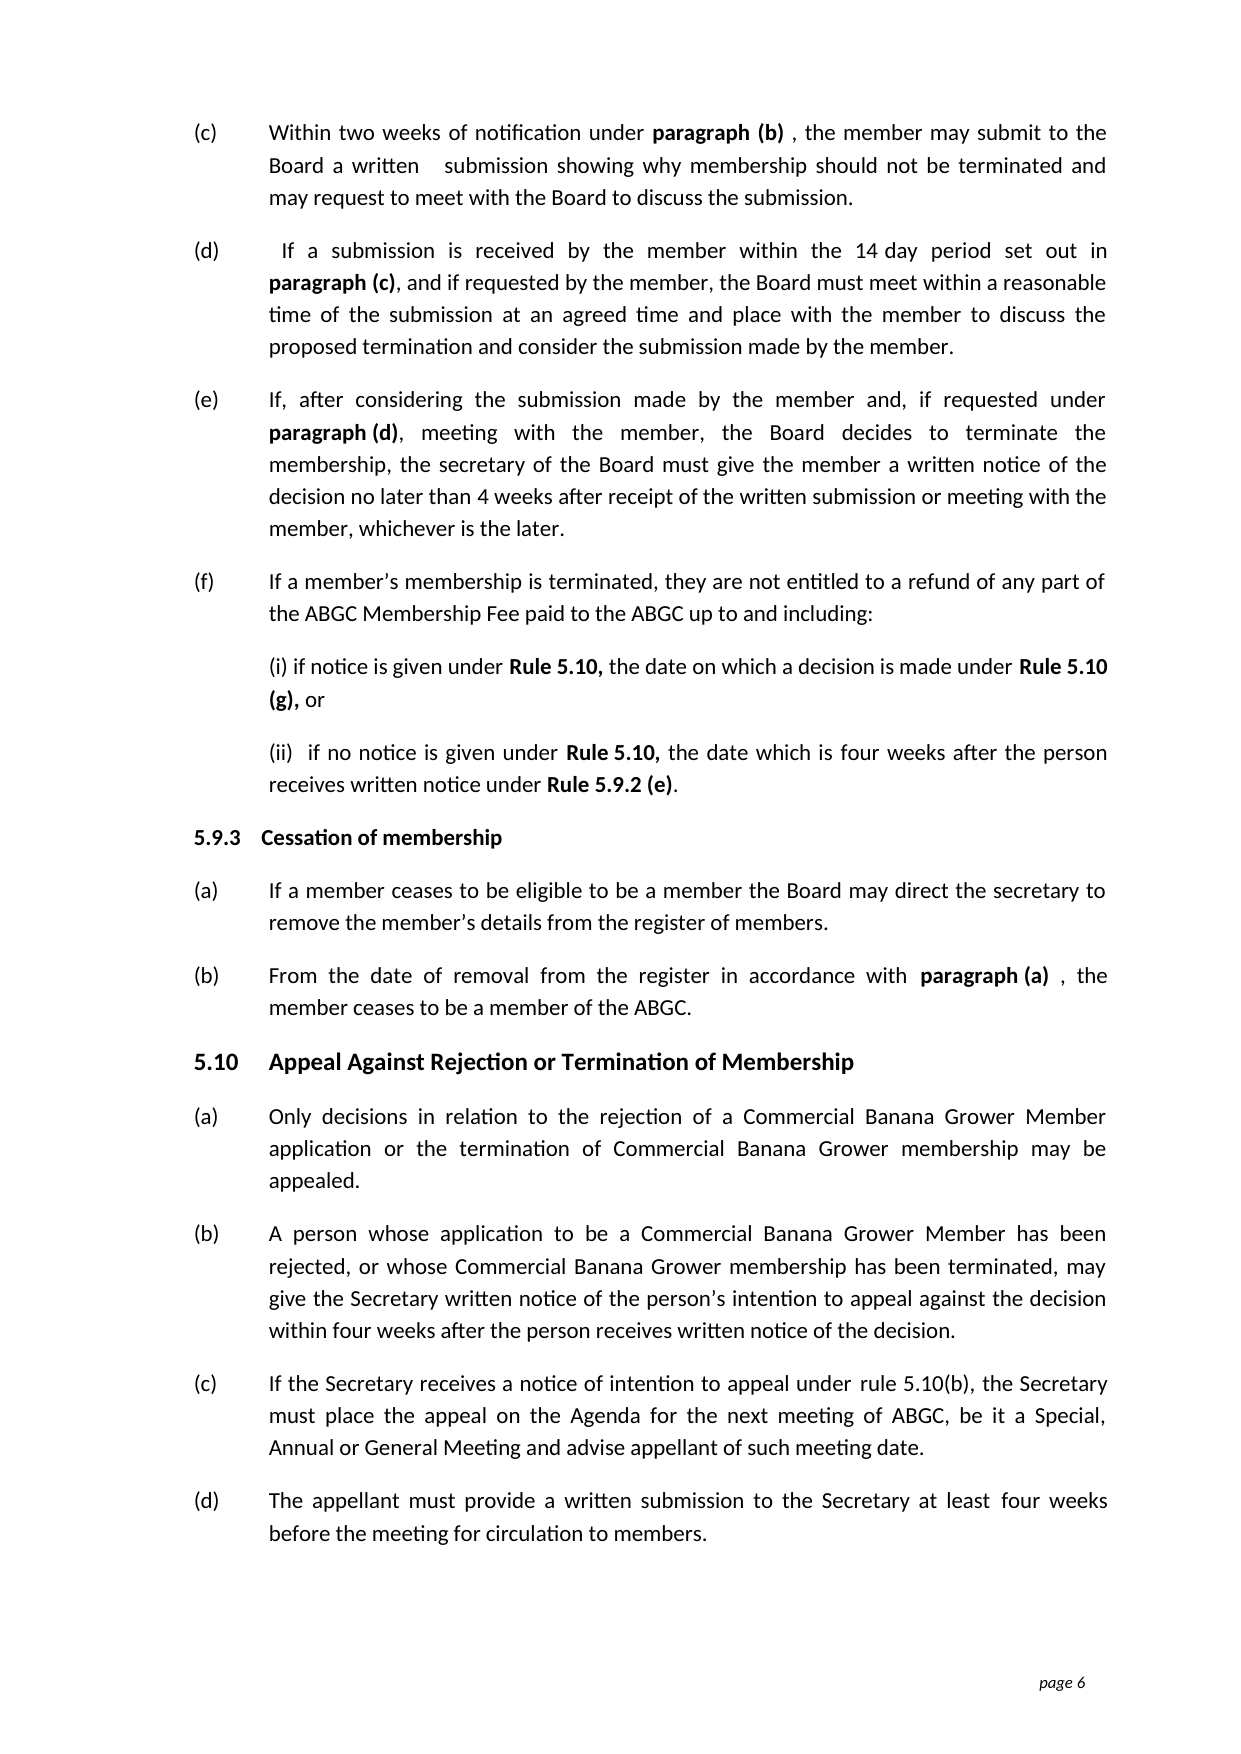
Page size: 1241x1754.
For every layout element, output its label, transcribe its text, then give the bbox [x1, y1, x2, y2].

text 5.10 Appeal Against Rejection or Termination of Membership [118, 1046, 1108, 1077]
text (b) A person whose application to be a Commercial Banana Grower Member has been rejected, or whose Commercial Banana Grower membership has been terminated, may give the Secretary written notice of the person’s intention to appeal against the decision within four weeks after the person receives written notice of the decision. [193, 1219, 1108, 1344]
text (ii) if no notice is given under Rule 5.10, the date which is four weeks after the person receives written notice under Rule 5.9.2 (e). [268, 738, 1108, 798]
text 5.9.3 Cessation of membership [118, 823, 1108, 851]
text (d) The appellant must provide a written submission to the Secretary at least four weeks before the meeting for circulation to members. [193, 1487, 1108, 1547]
text (c) Within two weeks of notification under paragraph (b) , the member may submit to the Board a written submission showing why membership should not be terminated and may request to meet with the Board to discuss the submission. [193, 118, 1108, 211]
text (c) If the Secretary receives a notice of intention to appeal under rule 5.10(b), the Secretary must place the appeal on the Agenda for the next meeting of ABGC, be it a Special, Annual or General Meeting and advise appellant of such meeting date. [193, 1369, 1108, 1462]
text (f) If a member’s membership is terminated, they are not entitled to a refund of any part of the ABGC Membership Fee paid to the ABGC up to and including: [193, 567, 1108, 627]
text (d) If a submission is received by the member within the 14 day period set out in paragraph (c), and if requested by the member, the Board must meet within a reasonable time of the submission at an agreed time and place with the member to discuss the proposed termination and consider the submission made by the member. [193, 236, 1108, 361]
text (i) if notice is given under Rule 5.10, the date on which a decision is made under Rule 5.10 (g), or [268, 652, 1108, 713]
text (b) From the date of removal from the register in accordance with paragraph (a) , the member ceases to be a member of the ABGC. [193, 961, 1108, 1021]
text (a) Only decisions in relation to the rejection of a Commercial Banana Grower Member application or the termination of Commercial Banana Grower membership may be appealed. [193, 1102, 1108, 1194]
text (e) If, after considering the submission made by the member and, if requested under paragraph (d), meeting with the member, the Board decides to terminate the membership, the secretary of the Board must give the member a written notice of the decision no later than 4 weeks after receipt of the written submission or meeting with the member, whichever is the later. [193, 386, 1108, 542]
text (a) If a member ceases to be eligible to be a member the Board may direct the secretary to remove the member’s details from the register of members. [193, 876, 1108, 936]
